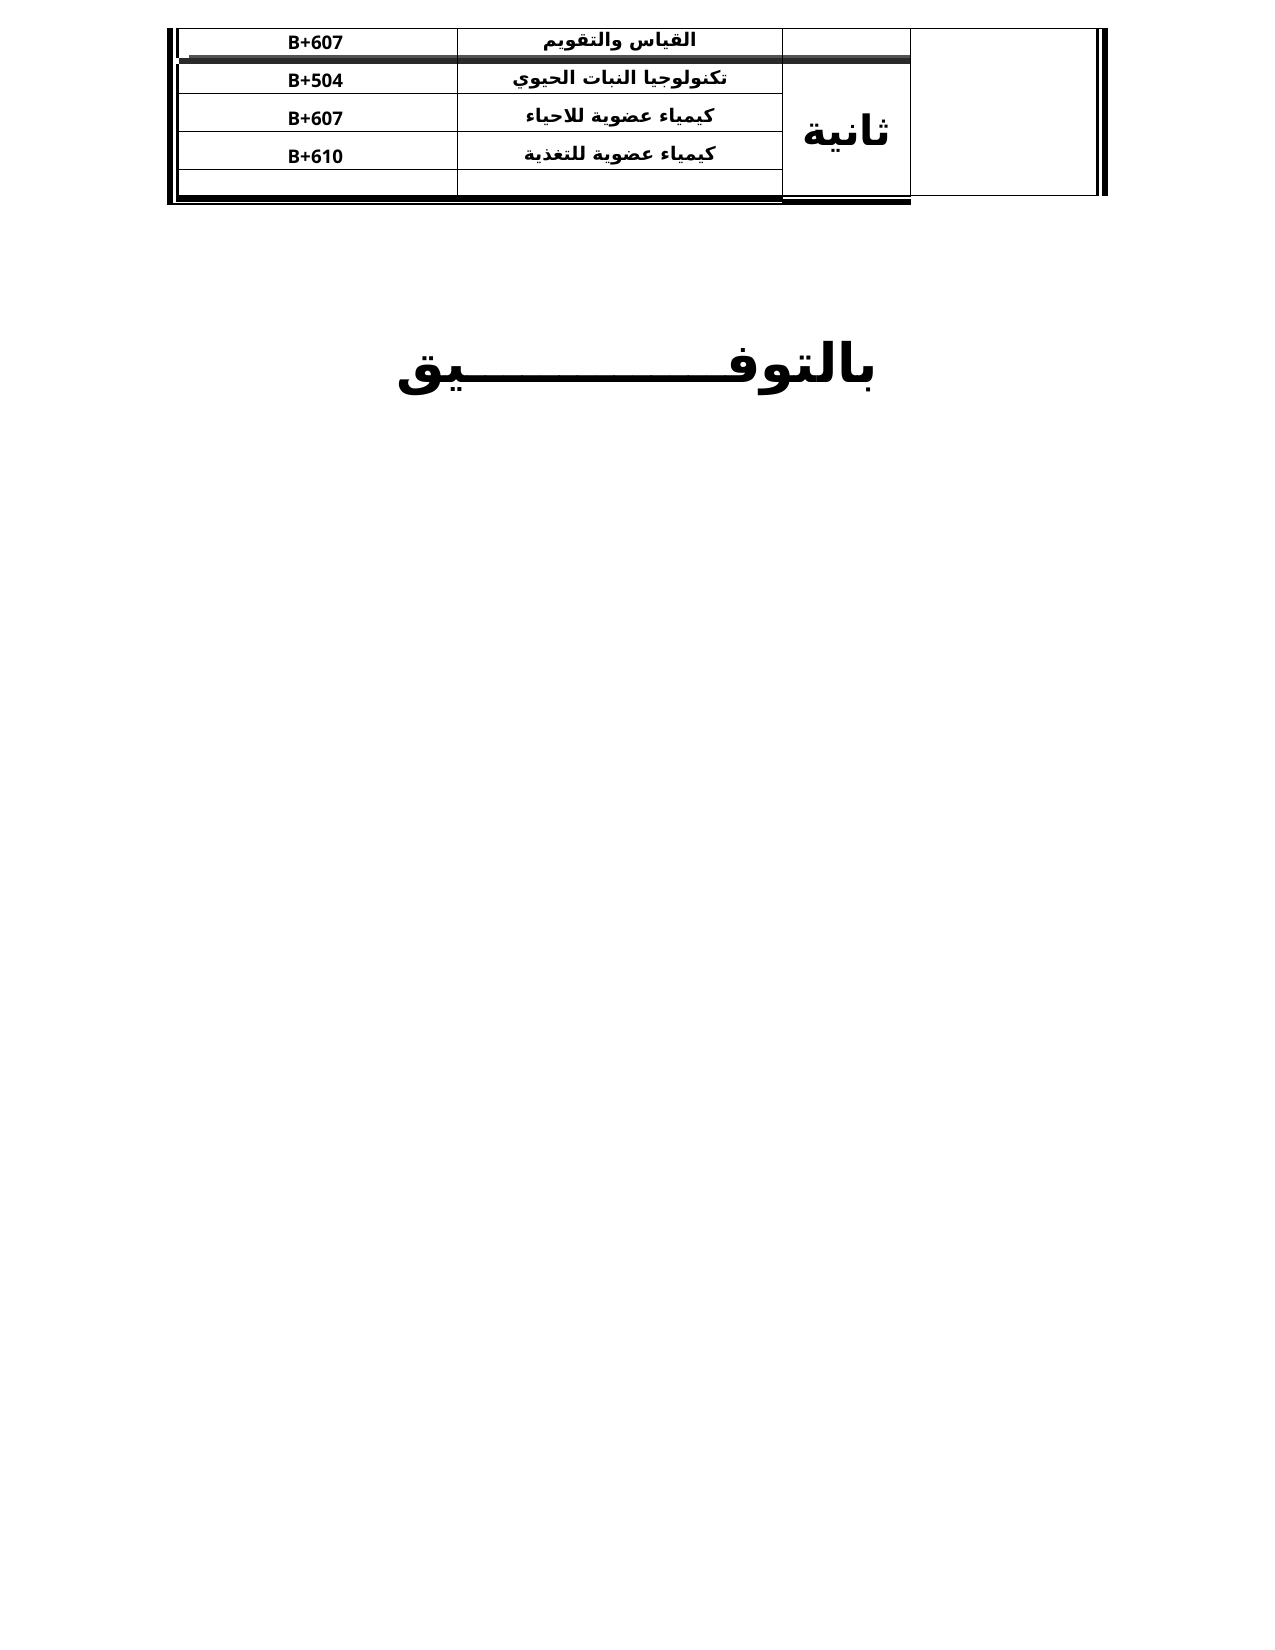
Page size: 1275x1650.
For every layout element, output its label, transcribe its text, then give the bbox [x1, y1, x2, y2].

table_cell كيمياء عضوية للتغذية [458, 132, 782, 169]
text بالتوفــــــــــــــيق [150, 331, 1125, 393]
table_cell B+610 [179, 132, 457, 169]
table_cell [458, 170, 782, 195]
table_cell B+607 [179, 94, 457, 131]
table_cell B+607 [179, 29, 457, 55]
table_cell ثانية [783, 67, 910, 195]
table_cell تكنولوجيا النبات الحيوي [458, 67, 782, 93]
table_cell القياس والتقويم [458, 29, 782, 55]
table_cell B+504 [173, 55, 457, 93]
table_cell كيمياء عضوية للاحياء [458, 94, 782, 131]
table_cell [179, 170, 457, 195]
